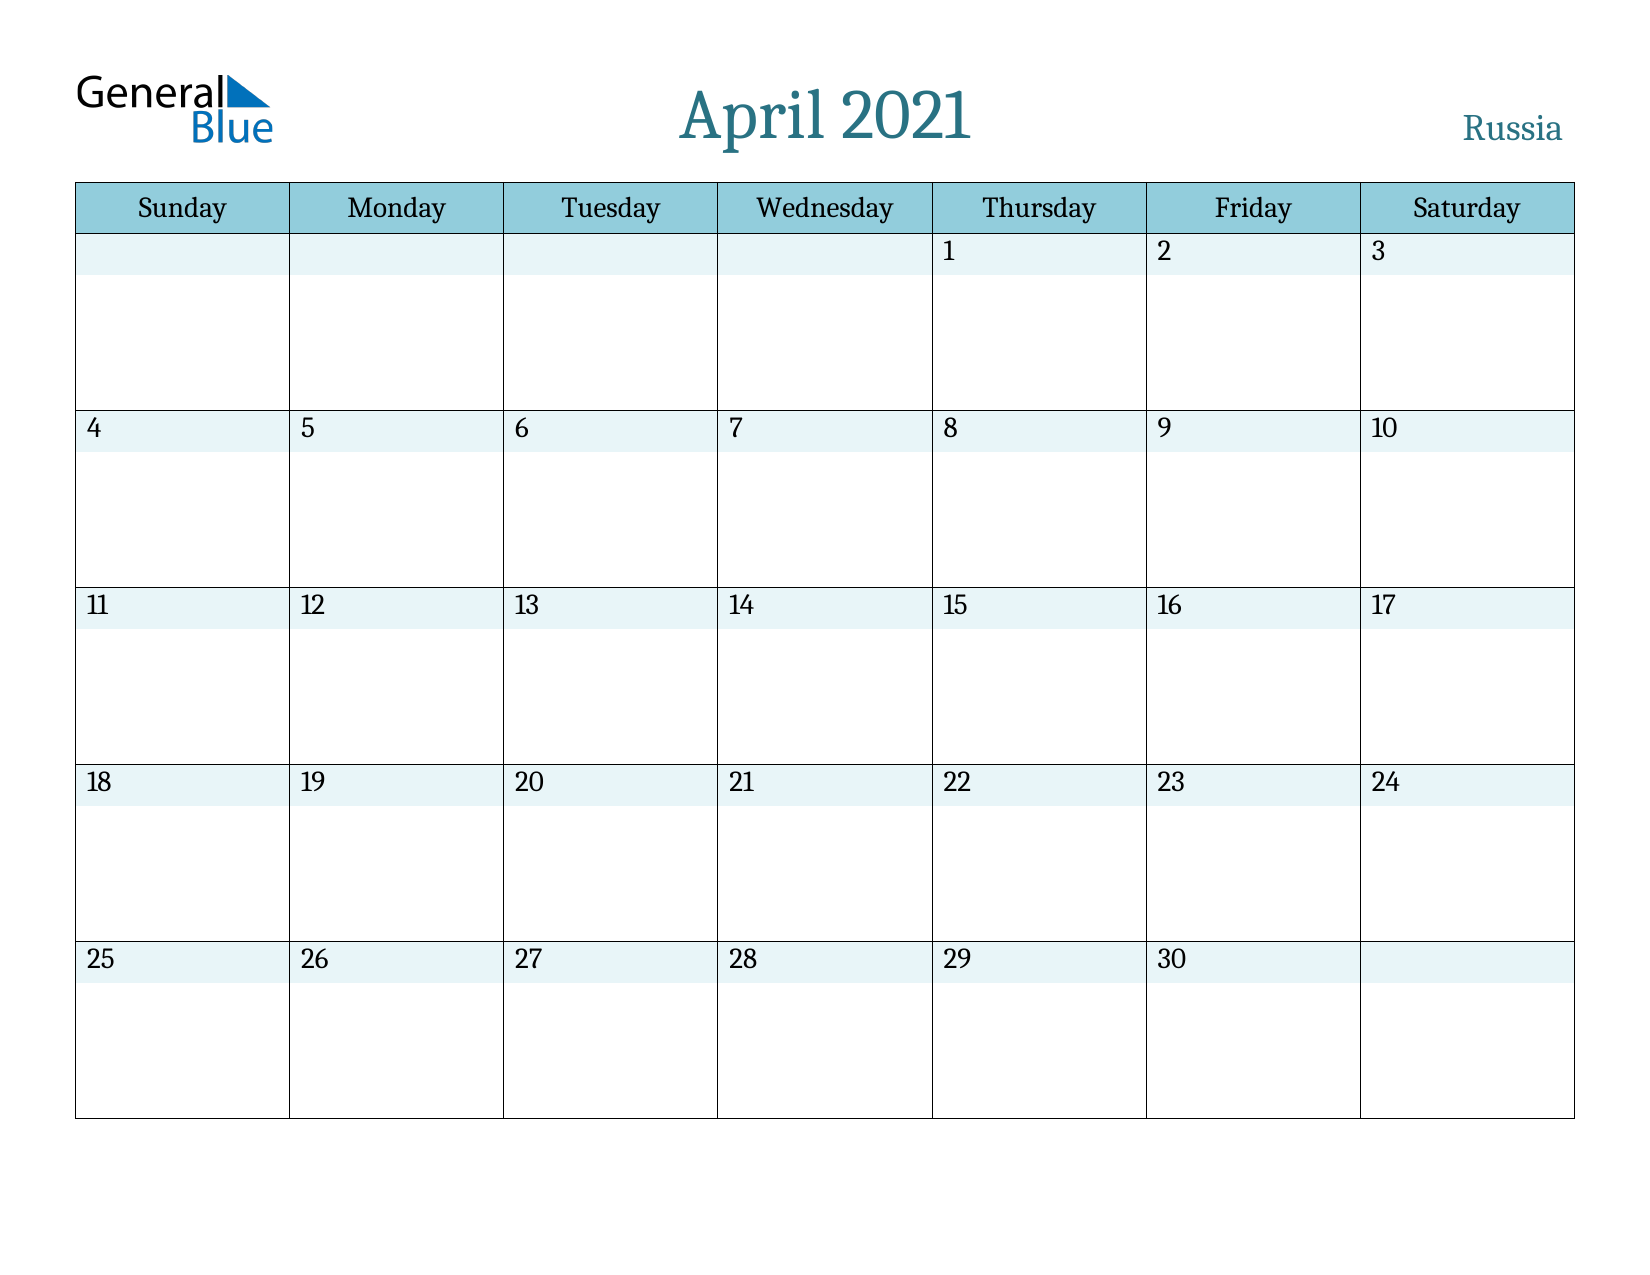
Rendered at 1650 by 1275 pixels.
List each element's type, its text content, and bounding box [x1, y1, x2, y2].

table_cell 17 [1361, 588, 1574, 629]
table_cell 19 [290, 765, 503, 806]
table_cell 27 [504, 942, 717, 983]
table_cell [933, 275, 1146, 410]
table_cell 5 [290, 411, 503, 452]
table_cell 23 [1147, 765, 1360, 806]
table_cell 6 [504, 411, 717, 452]
table_cell [1147, 275, 1360, 410]
table_cell [504, 234, 717, 275]
table_cell Tuesday [504, 183, 717, 233]
table_cell 4 [76, 411, 289, 452]
table_cell [1361, 452, 1574, 587]
table_cell [504, 806, 717, 941]
table_cell 28 [718, 942, 932, 983]
table_cell Wednesday [718, 183, 932, 233]
table_cell [718, 275, 932, 410]
table_cell [933, 983, 1146, 1118]
table_cell Friday [1147, 183, 1360, 233]
table_cell Thursday [933, 183, 1146, 233]
table_cell [1147, 983, 1360, 1118]
table_cell [504, 983, 717, 1118]
table_cell [718, 234, 932, 275]
table_cell 2 [1147, 234, 1360, 275]
table_cell [76, 629, 289, 764]
table_cell 15 [933, 588, 1146, 629]
table_cell 26 [290, 942, 503, 983]
table_cell [76, 452, 289, 587]
table_cell 20 [504, 765, 717, 806]
table_cell [718, 806, 932, 941]
table_cell [718, 983, 932, 1118]
table_cell [1361, 629, 1574, 764]
table_cell 16 [1147, 588, 1360, 629]
table_cell [1147, 629, 1360, 764]
table_cell [1147, 806, 1360, 941]
table_header Russia [1146, 75, 1574, 182]
table_cell 8 [933, 411, 1146, 452]
table_cell [1361, 983, 1574, 1118]
table_cell [76, 234, 289, 275]
table_cell [504, 275, 717, 410]
table_cell [933, 452, 1146, 587]
table_cell 11 [76, 588, 289, 629]
table_cell 25 [76, 942, 289, 983]
table_cell 1 [933, 234, 1146, 275]
table_cell [290, 806, 503, 941]
table_cell [933, 629, 1146, 764]
table_cell 12 [290, 588, 503, 629]
table_cell [933, 806, 1146, 941]
table_cell 24 [1361, 765, 1574, 806]
table_cell 29 [933, 942, 1146, 983]
table_cell [76, 806, 289, 941]
table_cell Monday [290, 183, 503, 233]
table_cell 18 [76, 765, 289, 806]
table_cell [290, 452, 503, 587]
table_cell [718, 629, 932, 764]
table_cell [718, 452, 932, 587]
table_cell [1361, 806, 1574, 941]
table_cell [76, 275, 289, 410]
table_header [76, 75, 503, 182]
table_cell 21 [718, 765, 932, 806]
table_cell 7 [718, 411, 932, 452]
table_cell 30 [1147, 942, 1360, 983]
table_cell [1361, 275, 1574, 410]
table_cell [290, 983, 503, 1118]
table_cell 13 [504, 588, 717, 629]
picture [77, 75, 273, 143]
table_cell [290, 234, 503, 275]
table_cell Saturday [1361, 183, 1574, 233]
table_cell 10 [1361, 411, 1574, 452]
table_cell [504, 629, 717, 764]
table_cell [76, 983, 289, 1118]
table_header April 2021 [504, 75, 1146, 182]
table_cell 22 [933, 765, 1146, 806]
table_cell 3 [1361, 234, 1574, 275]
table_cell [1147, 452, 1360, 587]
table_cell 9 [1147, 411, 1360, 452]
table_cell Sunday [76, 183, 289, 233]
table_cell [1361, 942, 1574, 983]
table_cell 14 [718, 588, 932, 629]
table_cell [290, 275, 503, 410]
table_cell [290, 629, 503, 764]
table_cell [504, 452, 717, 587]
